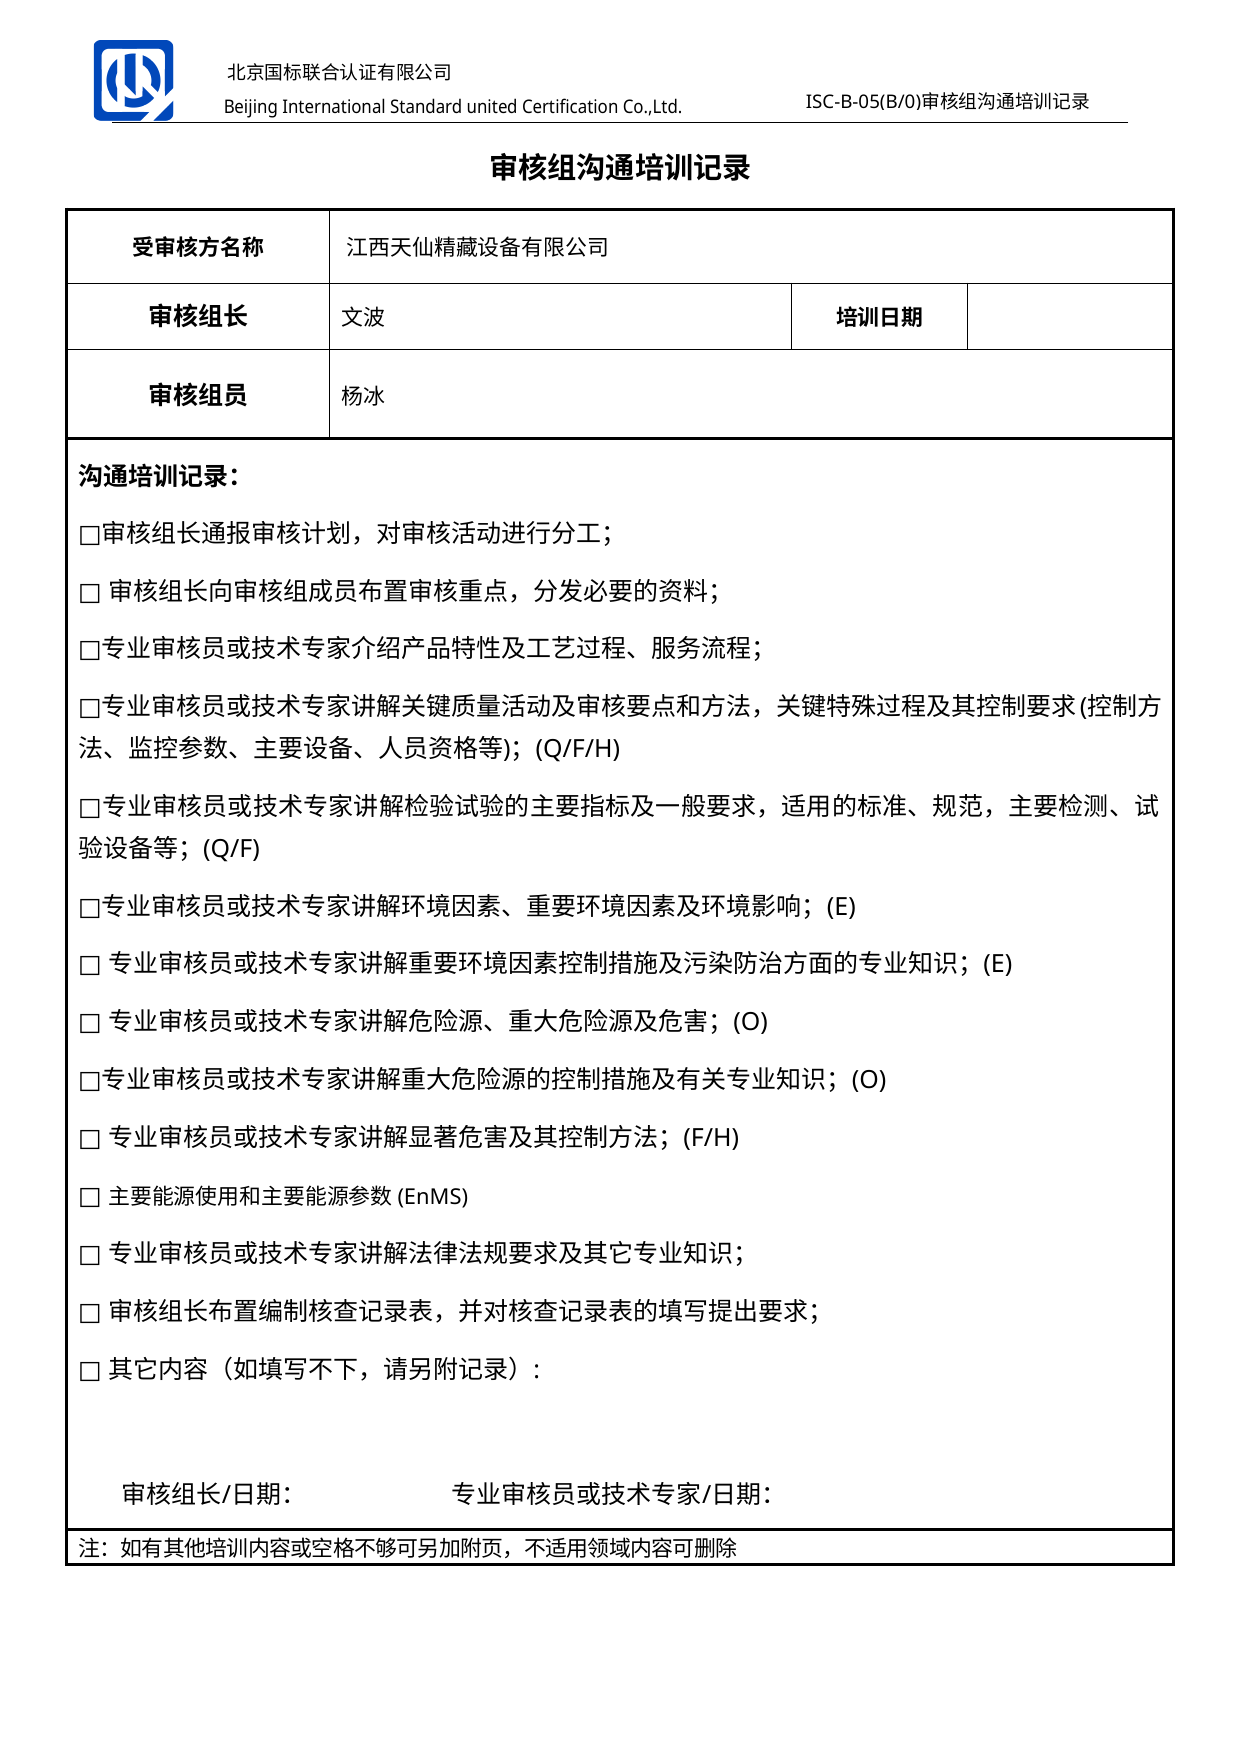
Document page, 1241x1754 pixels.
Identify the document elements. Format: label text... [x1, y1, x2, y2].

table_cell 审核组长 [68, 284, 329, 349]
table_header 受审核方名称 [68, 211, 329, 282]
text 审核组沟通培训记录 [112, 144, 1128, 186]
table_cell [968, 284, 1172, 349]
table_cell 杨冰 [330, 350, 1172, 437]
table_cell 文波 [330, 284, 791, 349]
table_header 江西天仙精藏设备有限公司 [330, 211, 1172, 282]
table_cell 培训日期 [792, 284, 967, 349]
table_cell 沟通培训记录： □审核组长通报审核计划，对审核活动进行分工； □ 审核组长向审核组成员布置审核重点，分发必要的资料； □专业审核员或技术专家介绍产品特性及工艺过程、服务流程； □专业审核员或技术专家讲解关键质量活动及审核要点和方法，关键特殊过程及其控制要求(控制方法、监控参数、主要设备、人员资格等)；(Q/F/H) □专业审核员或技术专家讲解检验试验的主要指标及一般要求，适用的标准、规范，主要检测、试验设备等；(Q/F) □专业审核员或技术专家讲解环境因素、重要环境因素及环境影响；(E) □ 专业审核员或技术专家讲解重要环境因素控制措施及污染防治方面的专业知识；(E) □ 专业审核员或技术专家讲解危险源、重大危险源及危害；(O) □专业审核员或技术专家讲解重大危险源的控制措施及有关专业知识；(O) □ 专业审核员或技术专家讲解显著危害及其控制方法；(F/H) □ 主要能源使用和主要能源参数 (EnMS) □ 专业审核员或技术专家讲解法律法规要求及其它专业知识； □ 审核组长布置编制核查记录表，并对核查记录表的填写提出要求； □ 其它内容（如填写不下，请另附记录）: 审核组长/日期： 专业审核员或技术专家/日期： [68, 440, 1172, 1528]
table_cell 注：如有其他培训内容或空格不够可另加附页，不适用领域内容可删除 [68, 1531, 1172, 1563]
table_cell 审核组员 [68, 350, 329, 437]
picture [93, 40, 174, 121]
